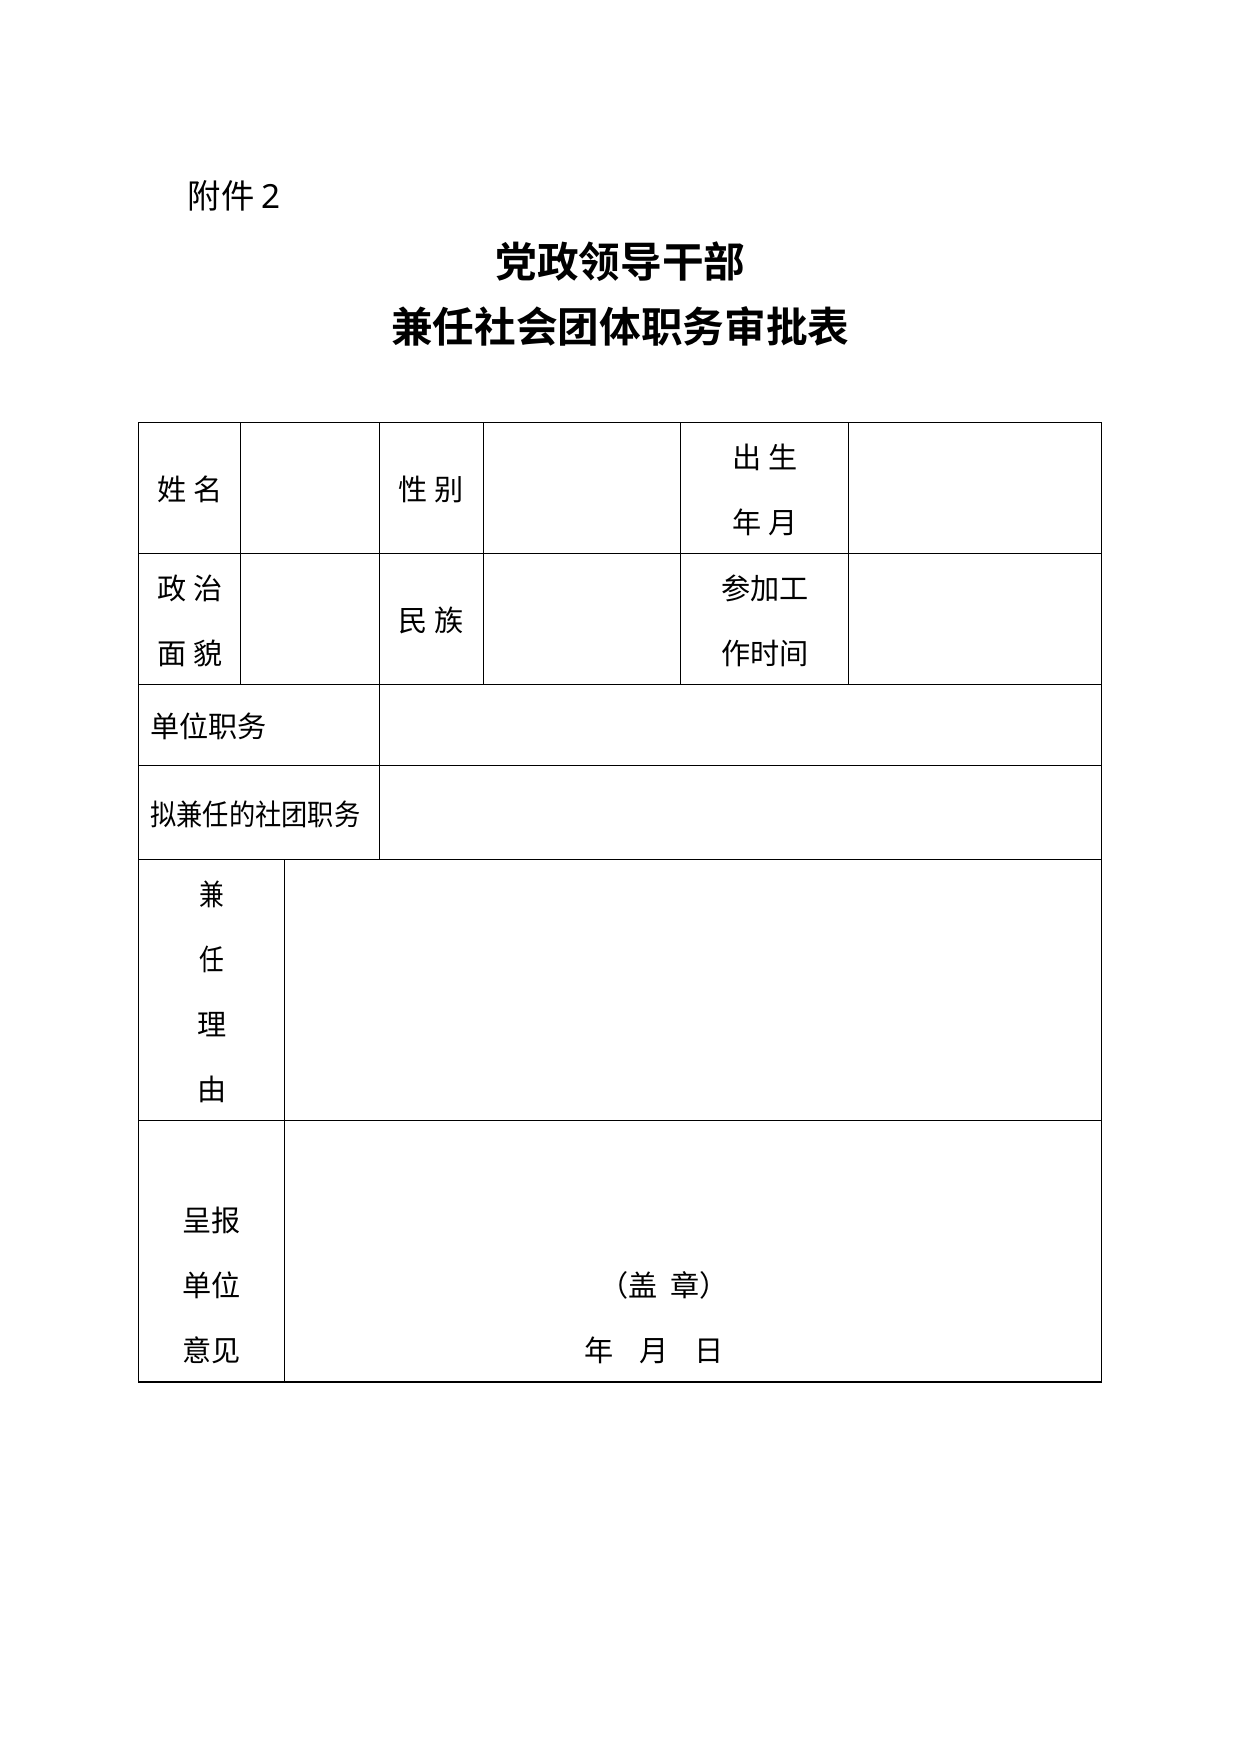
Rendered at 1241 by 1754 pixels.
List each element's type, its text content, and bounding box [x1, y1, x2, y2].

table_cell 呈报 单位 意见 [139, 1121, 284, 1381]
table_cell 参加工 作时间 [681, 554, 848, 684]
text 兼任社会团体职务审批表 [187, 292, 1053, 357]
table_cell [380, 766, 1101, 859]
table_cell [241, 554, 379, 684]
table_header [484, 423, 680, 553]
table_cell 单位职务 [139, 685, 379, 765]
table_cell 拟兼任的社团职务 [139, 766, 379, 859]
table_cell [285, 860, 1101, 1120]
table_cell 民 族 [380, 554, 483, 684]
table_cell [849, 554, 1101, 684]
table_cell 兼 任 理 由 [139, 860, 284, 1120]
table_cell [484, 554, 680, 684]
table_header 姓 名 [139, 423, 240, 553]
table_header 出 生 年 月 [681, 423, 848, 553]
table_cell [380, 685, 1101, 765]
table_header [849, 423, 1101, 553]
table_cell 政 治 面 貌 [139, 554, 240, 684]
text 附件2 [187, 162, 1053, 227]
text 党政领导干部 [187, 227, 1053, 292]
table_header 性 别 [380, 423, 483, 553]
table_cell （盖 章） 年 月 日 [285, 1121, 1101, 1381]
table_header [241, 423, 379, 553]
